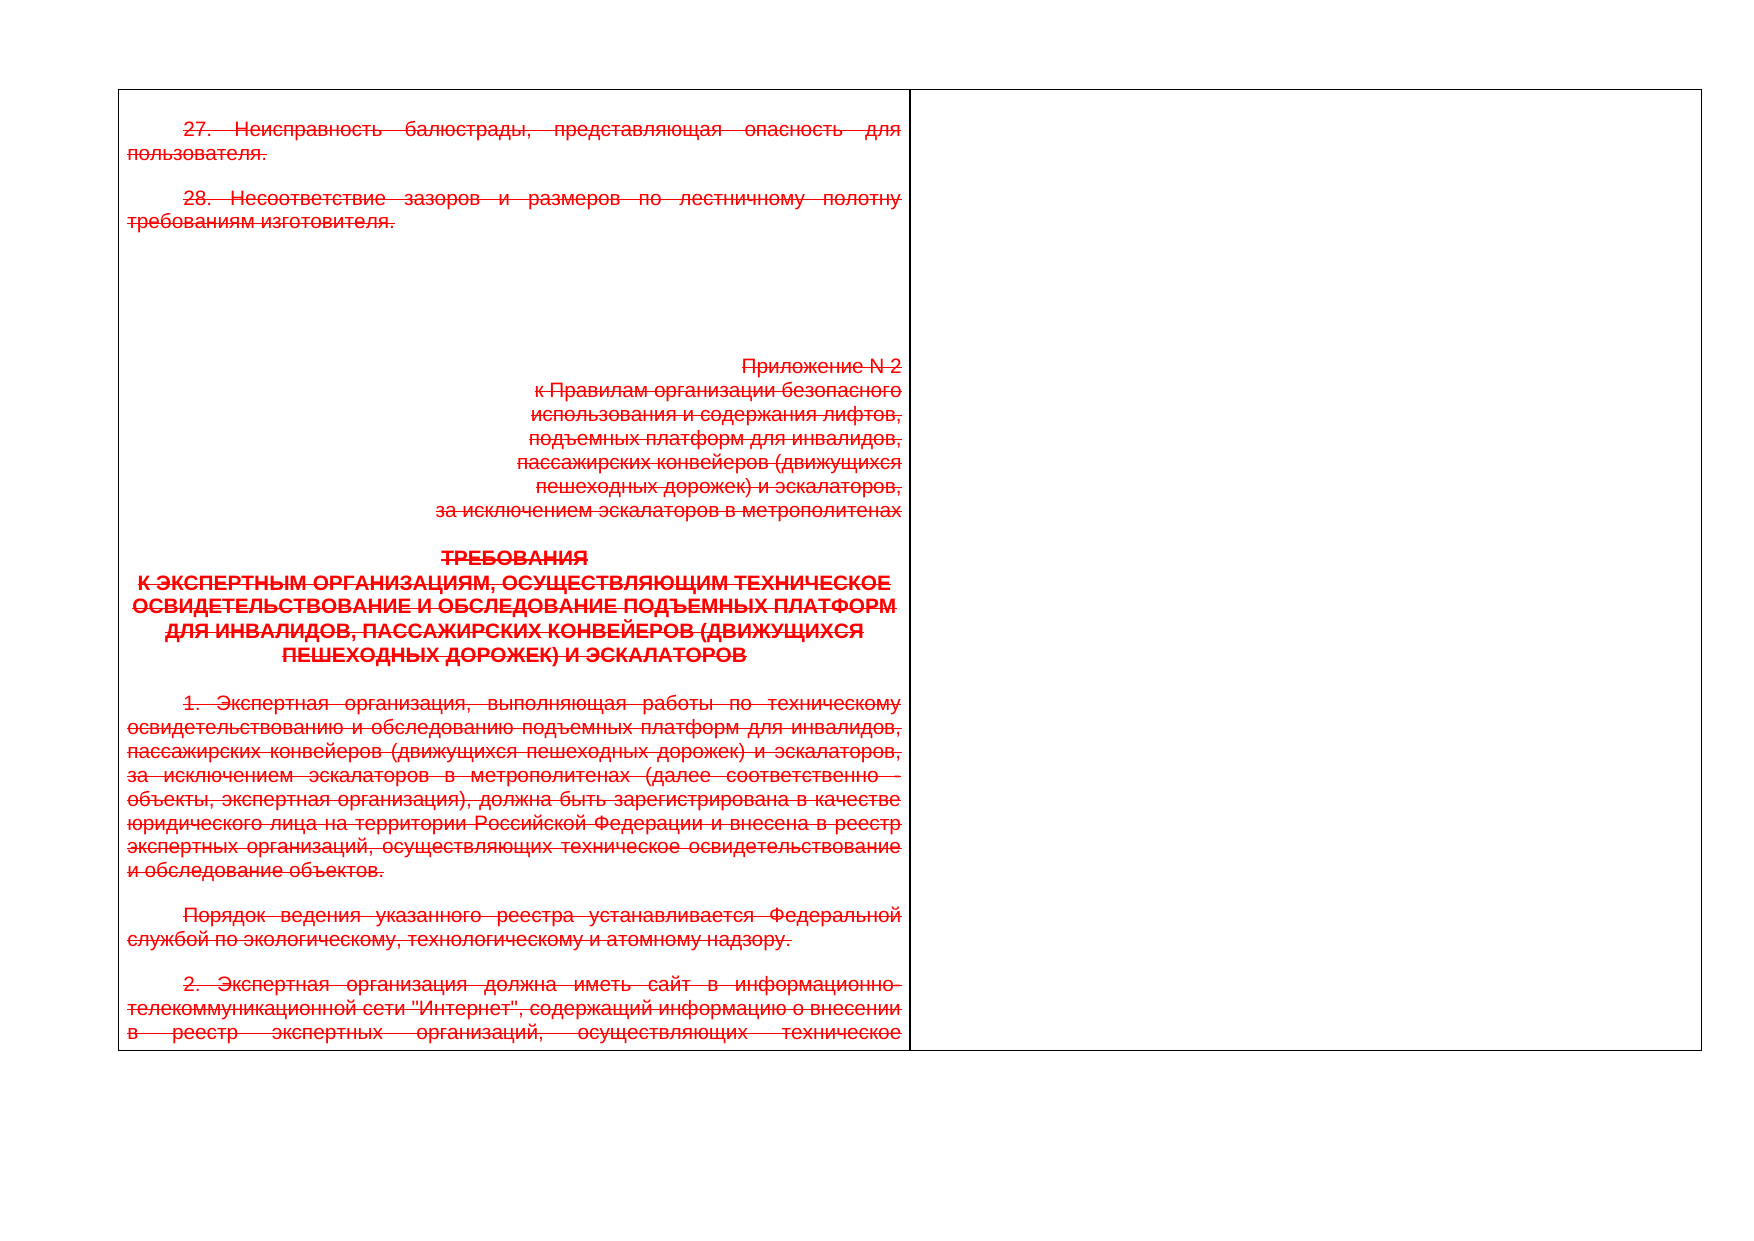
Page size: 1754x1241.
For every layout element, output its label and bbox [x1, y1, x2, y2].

table_cell [911, 90, 1701, 1050]
table_cell [119, 90, 909, 1050]
